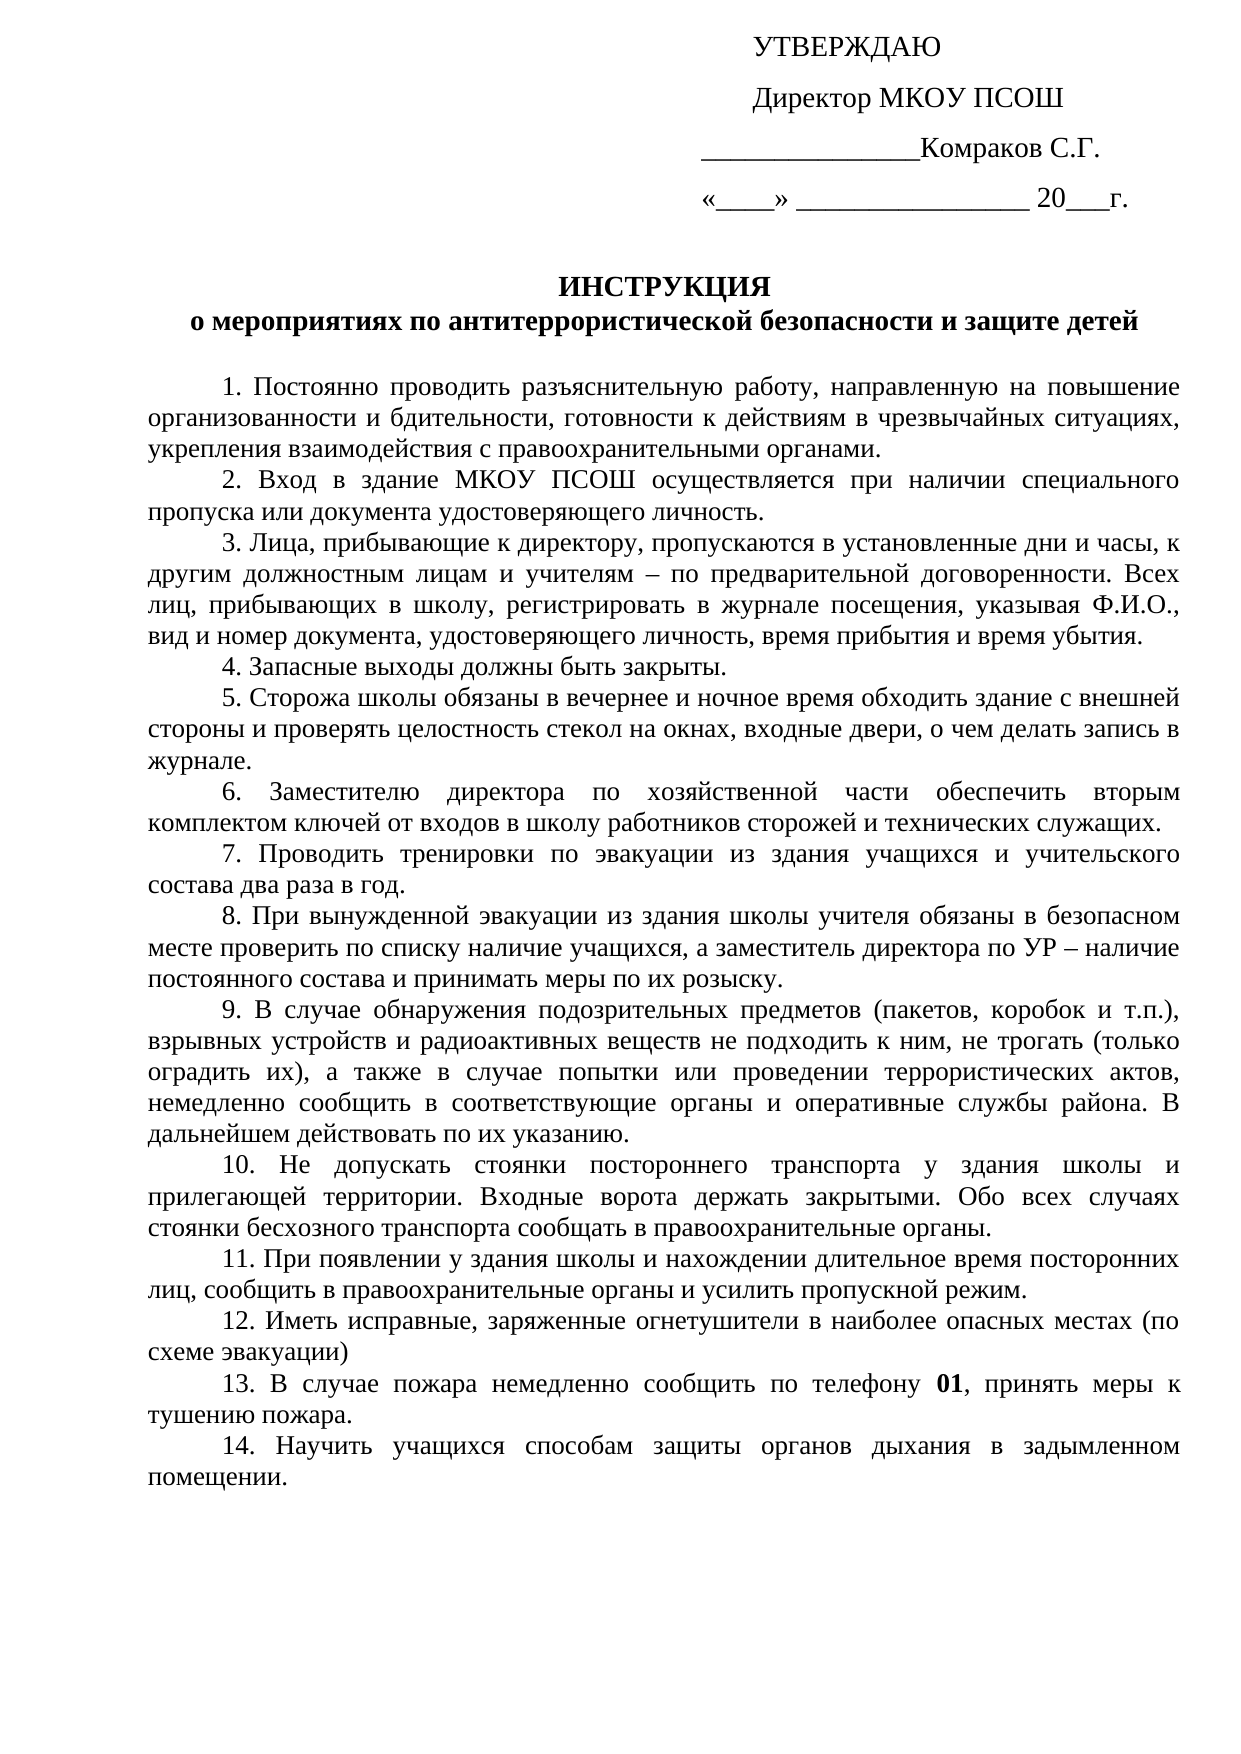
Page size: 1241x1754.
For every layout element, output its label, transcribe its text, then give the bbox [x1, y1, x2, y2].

text «____» ________________ 20___г. [679, 181, 1181, 214]
text 7. Проводить тренировки по эвакуации из здания учащихся и учительского состава два раза в год. [148, 837, 1181, 899]
text 14. Научить учащихся способам защиты органов дыхания в задымленном помещении. [148, 1429, 1181, 1491]
text УТВЕРЖДАЮ [679, 29, 1181, 63]
text _______________Комраков С.Г. [679, 130, 1181, 164]
text 9. В случае обнаружения подозрительных предметов (пакетов, коробок и т.п.), взрывных устройств и радиоактивных веществ не подходить к ним, не трогать (только оградить их), а также в случае попытки или проведении террористических актов, немедленно сообщить в соответствующие органы и оперативные службы района. В дальнейшем действовать по их указанию. [148, 993, 1181, 1149]
text 12. Иметь исправные, заряженные огнетушители в наиболее опасных местах (по схеме эвакуации) [148, 1304, 1181, 1367]
text о мероприятиях по антитеррористической безопасности и защите детей [148, 303, 1181, 336]
text 8. При вынужденной эвакуации из здания школы учителя обязаны в безопасном месте проверить по списку наличие учащихся, а заместитель директора по УР – наличие постоянного состава и принимать меры по их розыску. [148, 899, 1181, 993]
text 5. Сторожа школы обязаны в вечернее и ночное время обходить здание с внешней стороны и проверять целостность стекол на окнах, входные двери, о чем делать запись в журнале. [148, 681, 1181, 775]
text 10. Не допускать стоянки постороннего транспорта у здания школы и прилегающей территории. Входные ворота держать закрытыми. Обо всех случаях стоянки бесхозного транспорта сообщать в правоохранительные органы. [148, 1149, 1181, 1242]
text 2. Вход в здание МКОУ ПСОШ осуществляется при наличии специального пропуска или документа удостоверяющего личность. [148, 463, 1181, 526]
text 11. При появлении у здания школы и нахождении длительное время посторонних лиц, сообщить в правоохранительные органы и усилить пропускной режим. [148, 1242, 1181, 1304]
text 13. В случае пожара немедленно сообщить по телефону 01, принять меры к тушению пожара. [148, 1367, 1181, 1429]
text ИНСТРУКЦИЯ [148, 269, 1181, 303]
text Директор МКОУ ПСОШ [679, 80, 1181, 113]
text 4. Запасные выходы должны быть закрыты. [148, 650, 1181, 681]
text 1. Постоянно проводить разъяснительную работу, направленную на повышение организованности и бдительности, готовности к действиям в чрезвычайных ситуациях, укрепления взаимодействия с правоохранительными органами. [148, 370, 1181, 463]
text 3. Лица, прибывающие к директору, пропускаются в установленные дни и часы, к другим должностным лицам и учителям – по предварительной договоренности. Всех лиц, прибывающих в школу, регистрировать в журнале посещения, указывая Ф.И.О., вид и номер документа, удостоверяющего личность, время прибытия и время убытия. [148, 526, 1181, 650]
text 6. Заместителю директора по хозяйственной части обеспечить вторым комплектом ключей от входов в школу работников сторожей и технических служащих. [148, 775, 1181, 837]
